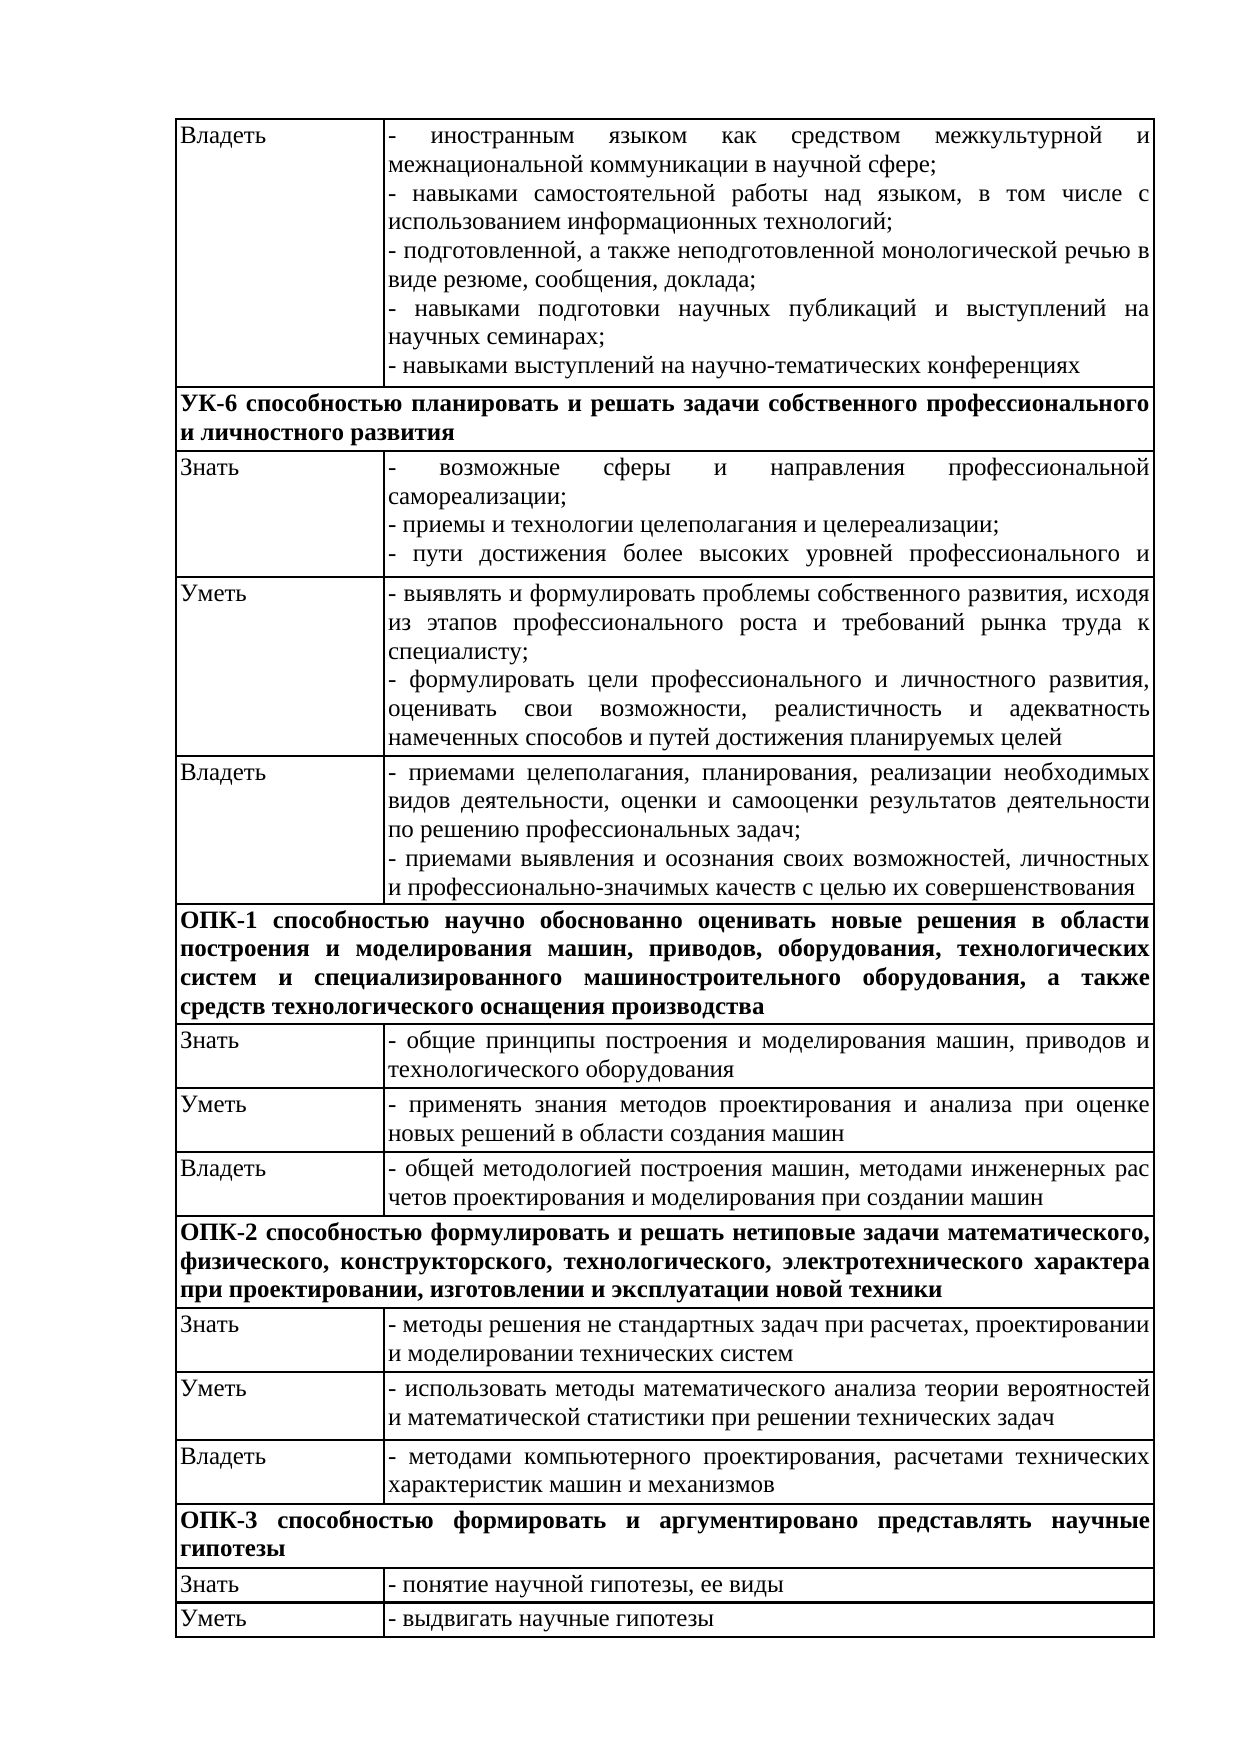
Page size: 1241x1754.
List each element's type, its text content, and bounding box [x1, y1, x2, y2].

table_cell Владеть [177, 1153, 383, 1215]
table_cell - иностранным языком как средством межкультурной и межнациональной коммуникации в научной сфере; - навыками самостоятельной работы над языком, в том числе с использованием информационных технологий; - подготовленной, а также неподготовленной монологической речью в виде резюме, сообщения, доклада; - навыками подготовки научных публикаций и выступлений на научных семинарах; - навыками выступлений на научно-тематических конференциях [385, 120, 1153, 386]
table_cell ОПК-3 способностью формировать и аргументировано представлять научные гипотезы [177, 1505, 1153, 1567]
table_cell Владеть [177, 757, 383, 903]
table_cell Владеть [177, 120, 383, 386]
table_cell Знать [177, 1569, 383, 1601]
table_cell - общей методологией построения машин, методами инженерных рас четов проектирования и моделирования при создании машин [385, 1153, 1153, 1215]
table_cell - общие принципы построения и моделирования машин, приводов и технологического оборудования [385, 1025, 1153, 1087]
table_cell ОПК-1 способностью научно обоснованно оценивать новые решения в области построения и моделирования машин, приводов, оборудования, технологических систем и специализированного машиностроительного оборудования, а также средств технологического оснащения производства [177, 905, 1153, 1023]
table_cell - методами компьютерного проектирования, расчетами технических характеристик машин и механизмов [385, 1441, 1153, 1503]
table_cell - понятие научной гипотезы, ее виды [385, 1569, 1153, 1601]
table_cell - методы решения не стандартных задач при расчетах, проектировании и моделировании технических систем [385, 1309, 1153, 1371]
table_cell Знать [177, 1309, 383, 1371]
table_cell Уметь [177, 578, 383, 754]
table_cell Уметь [177, 1373, 383, 1439]
table_cell - возможные сферы и направления профессиональной самореализации; - приемы и технологии целеполагания и целереализации; - пути достижения более высоких уровней профессионального и личного развития [385, 452, 1153, 576]
table_cell УК-6 способностью планировать и решать задачи собственного профессионального и личностного развития [177, 388, 1153, 450]
table_cell Знать [177, 1025, 383, 1087]
table_cell Уметь [177, 1604, 383, 1636]
table_cell Уметь [177, 1089, 383, 1151]
table_cell - выявлять и формулировать проблемы собственного развития, исходя из этапов профессионального роста и требований рынка труда к специалисту; - формулировать цели профессионального и личностного развития, оценивать свои возможности, реалистичность и адекватность намеченных способов и путей достижения планируемых целей [385, 578, 1153, 754]
table_cell ОПК-2 способностью формулировать и решать нетиповые задачи математического, физического, конструкторского, технологического, электротехнического характера при проектировании, изготовлении и эксплуатации новой техники [177, 1217, 1153, 1307]
table_cell Владеть [177, 1441, 383, 1503]
table_cell - применять знания методов проектирования и анализа при оценке новых решений в области создания машин [385, 1089, 1153, 1151]
table_cell - приемами целеполагания, планирования, реализации необходимых видов деятельности, оценки и самооценки результатов деятельности по решению профессиональных задач; - приемами выявления и осознания своих возможностей, личностных и профессионально-значимых качеств с целью их совершенствования [385, 757, 1153, 903]
table_cell Знать [177, 452, 383, 576]
table_cell - выдвигать научные гипотезы [385, 1604, 1153, 1636]
table_cell - использовать методы математического анализа теории вероятностей и математической статистики при решении технических задач [385, 1373, 1153, 1439]
